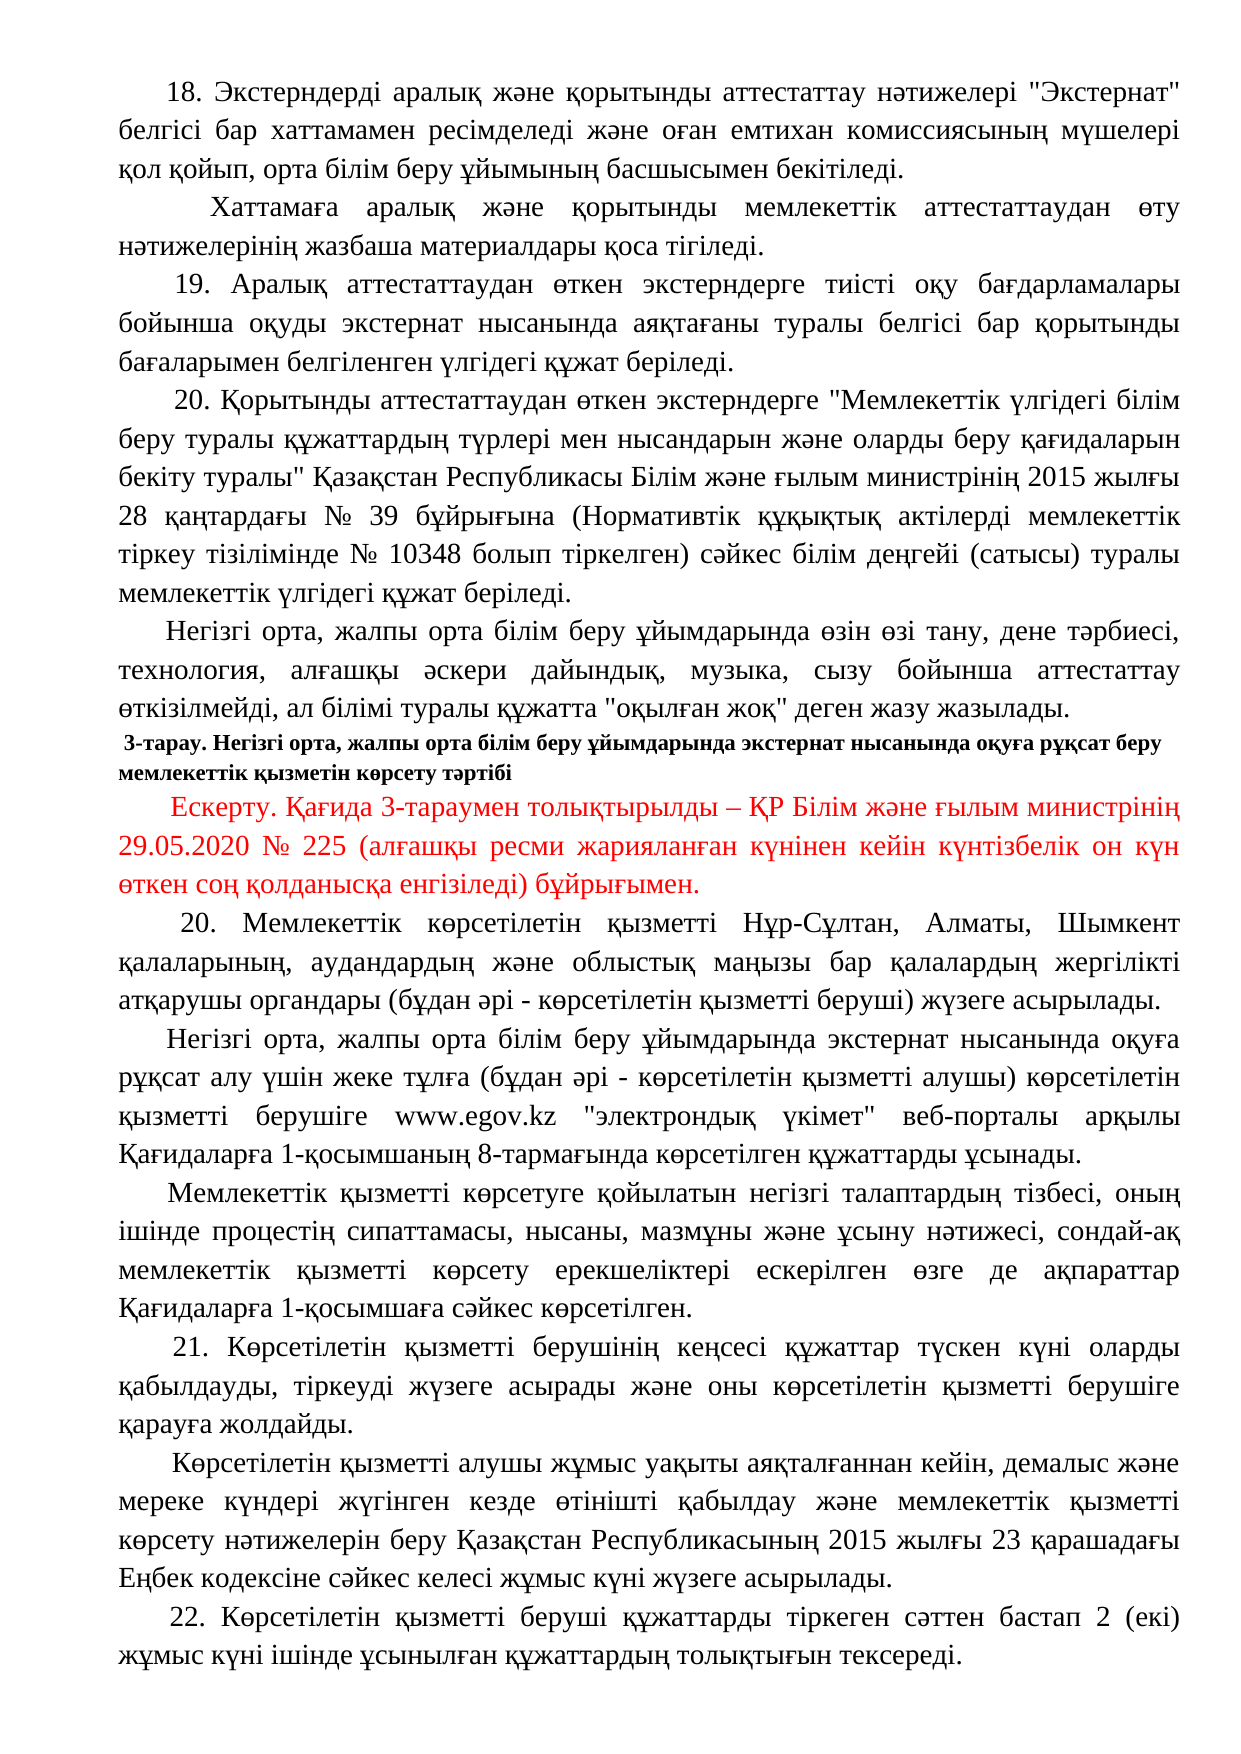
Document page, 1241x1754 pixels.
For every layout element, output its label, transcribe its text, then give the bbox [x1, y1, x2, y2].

text 20. Мемлекеттік көрсетілетін қызметті Нұр-Сұлтан, Алматы, Шымкент қалаларының, аудандардың және облыстық маңызы бар қалалардың жергілікті атқарушы органдары (бұдан әрі - көрсетілетін қызметті беруші) жүзеге асырылады. [118, 905, 1181, 1016]
text 21. Көрсетілетін қызметті берушінің кеңсесі құжаттар түскен күні оларды қабылдауды, тіркеуді жүзеге асырады және оны көрсетілетін қызметті берушіге қарауға жолдайды. [118, 1329, 1181, 1440]
text Хаттамаға аралық және қорытынды мемлекеттік аттестаттаудан өту нәтижелерінің жазбаша материалдары қоса тігіледі. [118, 189, 1181, 262]
text Негізгі орта, жалпы орта білім беру ұйымдарында экстернат нысанында оқуға рұқсат алу үшін жеке тұлға (бұдан әрі - көрсетілетін қызметті алушы) көрсетілетін қызметті берушіге www.egov.kz "электрондық үкімет" веб-порталы арқылы Қағидаларға 1-қосымшаның 8-тармағында көрсетілген құжаттарды ұсынады. [118, 1021, 1181, 1170]
text Негізгі орта, жалпы орта білім беру ұйымдарында өзін өзі тану, дене тәрбиесі, технология, алғашқы әскери дайындық, музыка, сызу бойынша аттестаттау өткізілмейді, ал білімі туралы құжатта "оқылған жоқ" деген жазу жазылады. [118, 613, 1181, 724]
text 18. Экстерндерді аралық және қорытынды аттестаттау нәтижелері "Экстернат" белгісі бар хаттамамен ресімделеді және оған емтихан комиссиясының мүшелері қол қойып, орта білім беру ұйымының басшысымен бекітіледі. [118, 74, 1181, 184]
text Мемлекеттік қызметті көрсетуге қойылатын негізгі талаптардың тізбесі, оның ішінде процестің сипаттамасы, нысаны, мазмұны және ұсыну нәтижесі, сондай-ақ мемлекеттік қызметті көрсету ерекшеліктері ескерілген өзге де ақпараттар Қағидаларға 1-қосымшаға сәйкес көрсетілген. [118, 1175, 1181, 1324]
text 19. Аралық аттестаттаудан өткен экстерндерге тиісті оқу бағдарламалары бойынша оқуды экстернат нысанында аяқтағаны туралы белгісі бар қорытынды бағаларымен белгіленген үлгідегі құжат беріледі. [118, 267, 1181, 377]
text 22. Көрсетілетін қызметті беруші құжаттарды тіркеген сәттен бастап 2 (екі) жұмыс күні ішінде ұсынылған құжаттардың толықтығын тексереді. [118, 1599, 1181, 1671]
text 3-тарау. Негізгі орта, жалпы орта білім беру ұйымдарында экстернат нысанында оқуға рұқсат беру мемлекеттік қызметін көрсету тәртібі [118, 729, 1181, 786]
text 20. Қорытынды аттестаттаудан өткен экстерндерге "Мемлекеттік үлгідегі білім беру туралы құжаттардың түрлері мен нысандарын және оларды беру қағидаларын бекіту туралы" Қазақстан Республикасы Білім және ғылым министрінің 2015 жылғы 28 қаңтардағы № 39 бұйрығына (Нормативтік құқықтық актілерді мемлекеттік тіркеу тізілімінде № 10348 болып тіркелген) сәйкес білім деңгейі (сатысы) туралы мемлекеттік үлгідегі құжат беріледі. [118, 382, 1181, 608]
text Көрсетілетін қызметті алушы жұмыс уақыты аяқталғаннан кейін, демалыс және мереке күндері жүгінген кезде өтінішті қабылдау және мемлекеттік қызметті көрсету нәтижелерін беру Қазақстан Республикасының 2015 жылғы 23 қарашадағы Еңбек кодексіне сәйкес келесі жұмыс күні жүзеге асырылады. [118, 1445, 1181, 1594]
text Ескерту. Қағида 3-тараумен толықтырылды – ҚР Білім және ғылым министрінің 29.05.2020 № 225 (алғашқы ресми жарияланған күнінен кейін күнтізбелік он күн өткен соң қолданысқа енгізіледі) бұйрығымен. [118, 789, 1181, 900]
